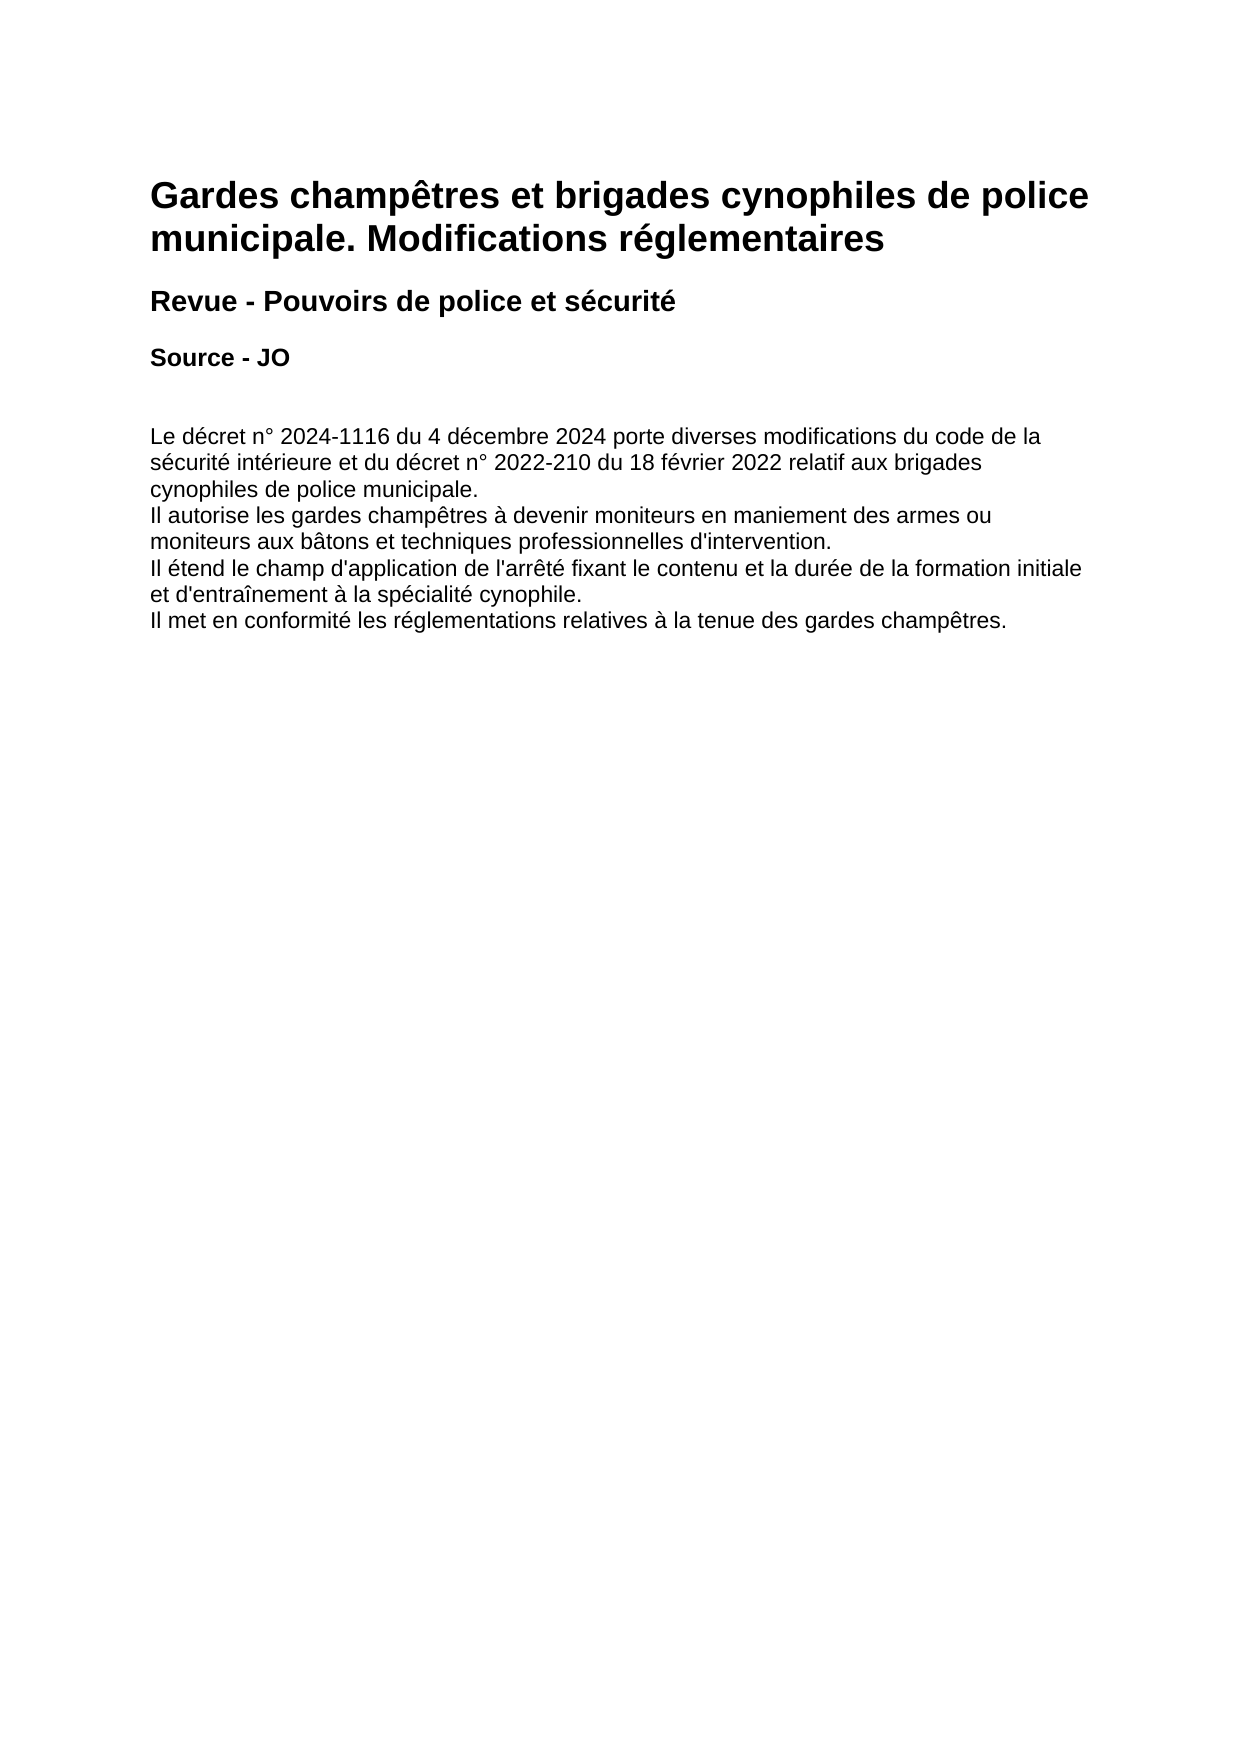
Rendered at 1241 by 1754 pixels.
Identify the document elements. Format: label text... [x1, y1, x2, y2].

text Il met en conformité les réglementations relatives à la tenue des gardes champêtres. [150, 607, 1090, 634]
text Il autorise les gardes champêtres à devenir moniteurs en maniement des armes ou moniteurs aux bâtons et techniques professionnelles d'intervention. [150, 502, 1090, 554]
text Il étend le champ d'application de l'arrêté fixant le contenu et la durée de la formation initiale et d'entraînement à la spécialité cynophile. [150, 554, 1090, 607]
subtitle Gardes champêtres et brigades cynophiles de police municipale. Modifications réglementaires [150, 173, 1090, 259]
subtitle Revue - Pouvoirs de police et sécurité [150, 284, 1090, 318]
subtitle Source - JO [150, 343, 1090, 371]
text Le décret n° 2024-1116 du 4 décembre 2024 porte diverses modifications du code de la sécurité intérieure et du décret n° 2022-210 du 18 février 2022 relatif aux brigades cynophiles de police municipale. [150, 423, 1090, 502]
